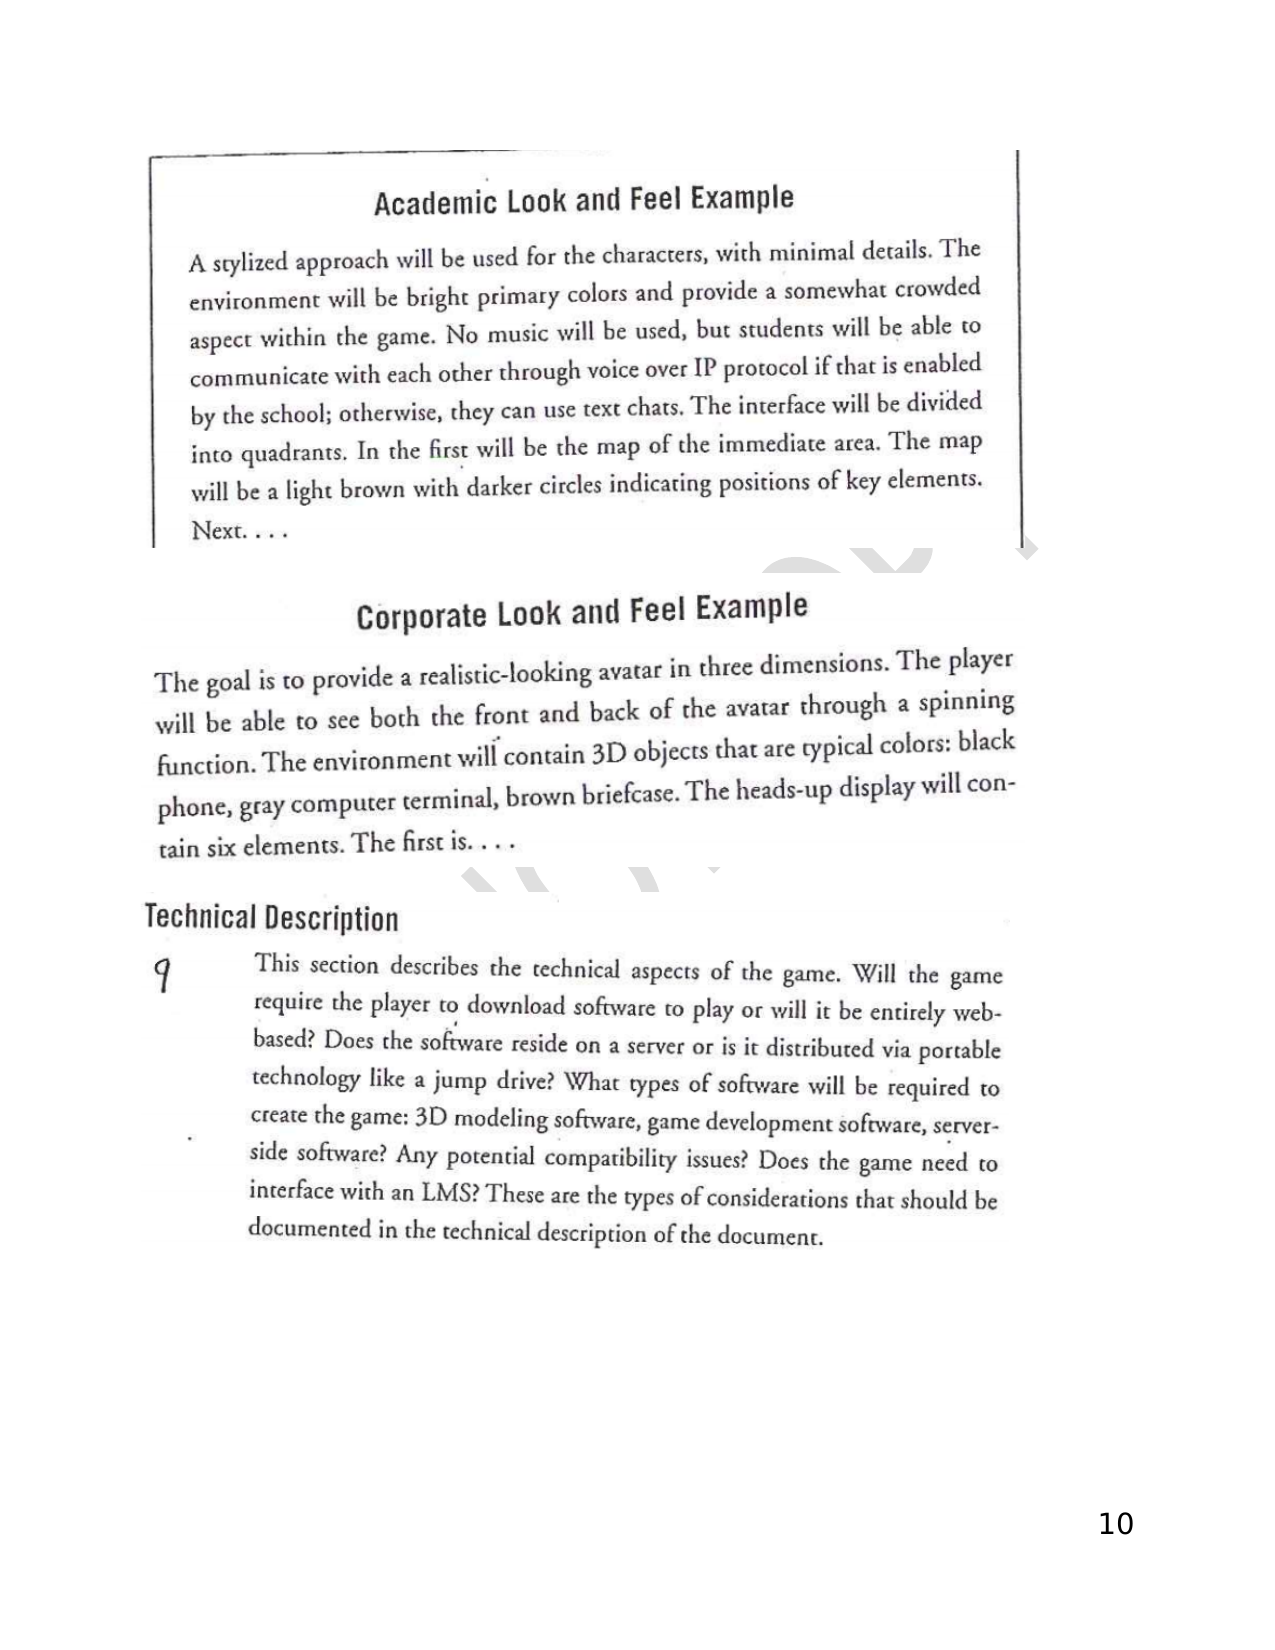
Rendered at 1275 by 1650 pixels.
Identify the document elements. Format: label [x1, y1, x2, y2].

picture [140, 573, 1025, 867]
picture [140, 892, 1010, 1257]
picture [140, 150, 1025, 548]
